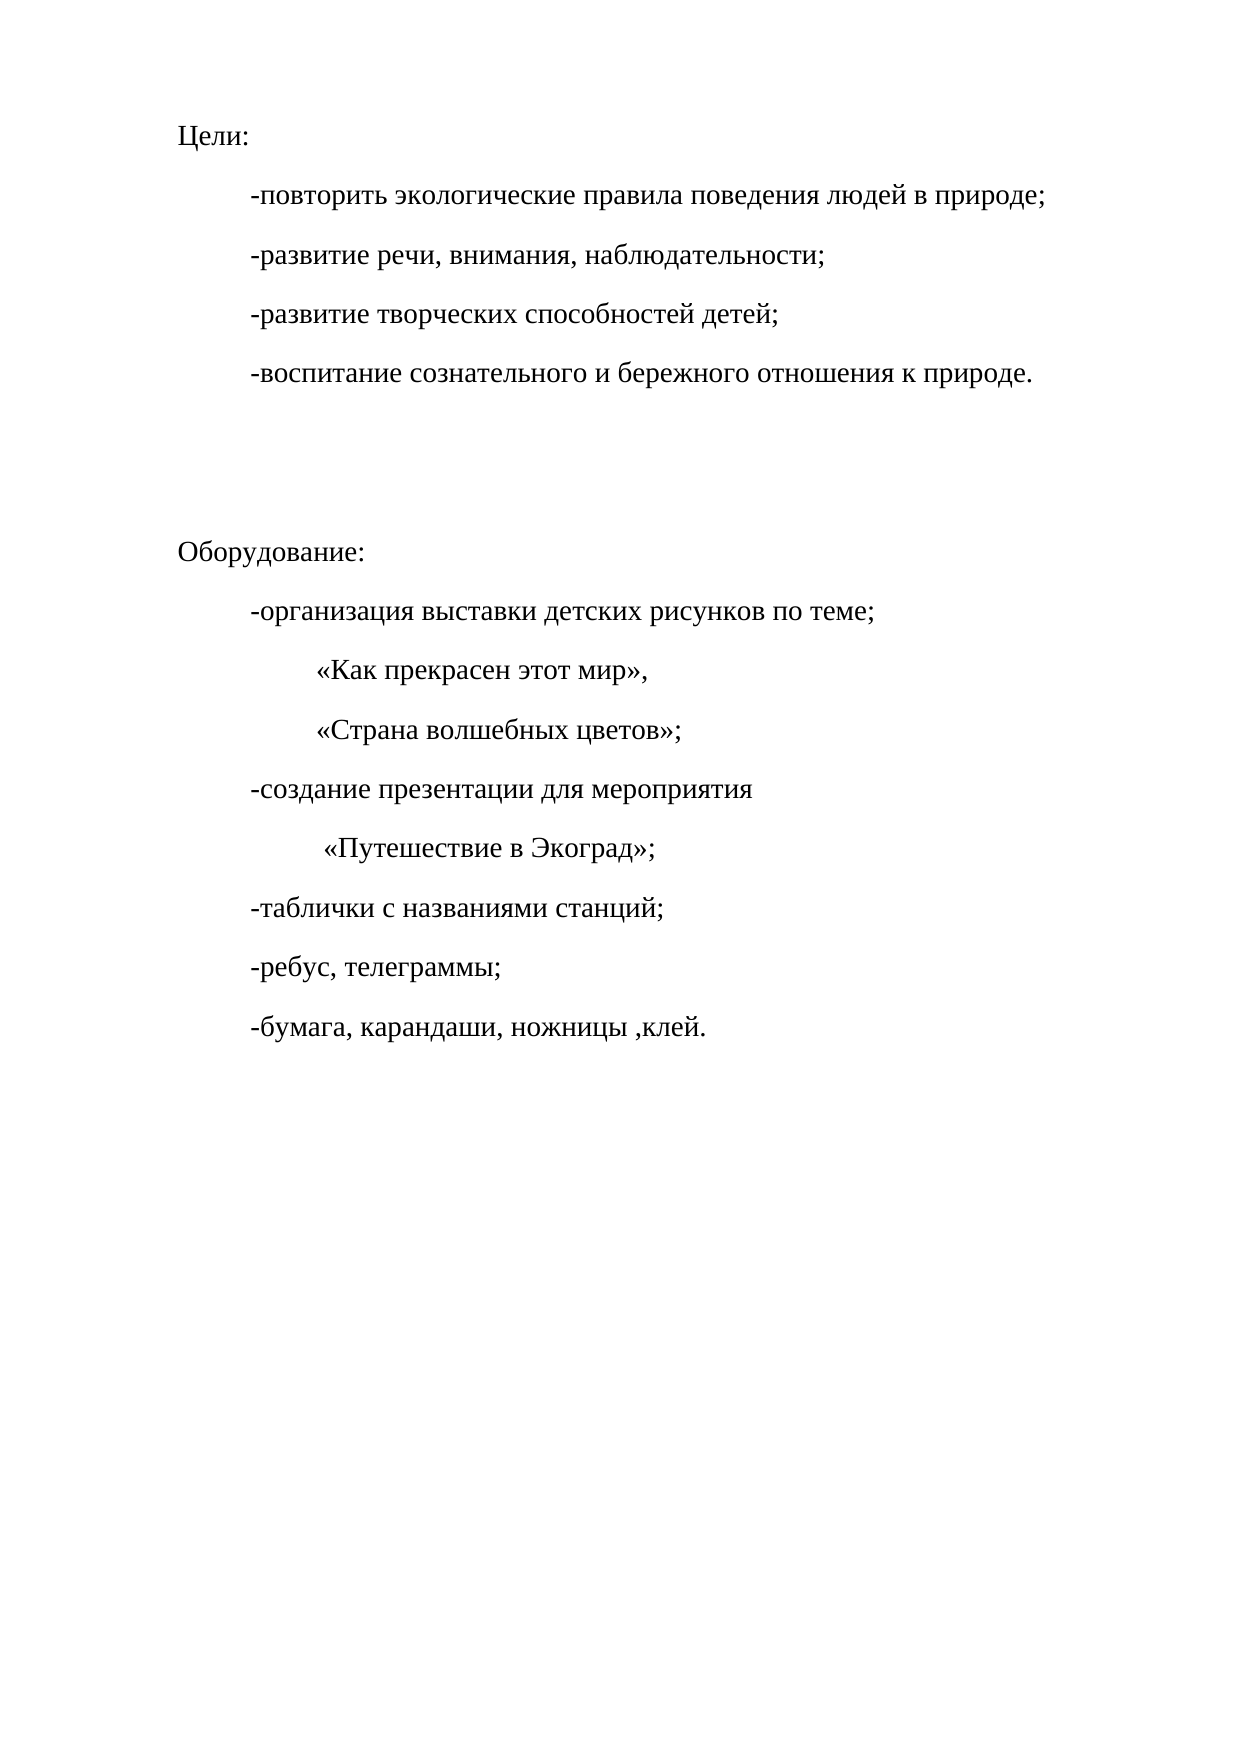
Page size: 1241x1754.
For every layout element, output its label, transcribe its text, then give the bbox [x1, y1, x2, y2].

text «Путешествие в Экоград»; [177, 831, 1152, 864]
text Оборудование: [177, 534, 1152, 567]
text -развитие речи, внимания, наблюдательности; [177, 237, 1152, 270]
text «Как прекрасен этот мир», [177, 652, 1152, 686]
text -развитие творческих способностей детей; [177, 296, 1152, 330]
text -создание презентации для мероприятия [177, 771, 1152, 805]
text «Страна волшебных цветов»; [177, 712, 1152, 745]
text -ребус, телеграммы; [177, 949, 1152, 983]
text -бумага, карандаши, ножницы ,клей. [177, 1009, 1152, 1042]
text Цели: [177, 118, 1152, 152]
text -повторить экологические правила поведения людей в природе; [177, 177, 1152, 211]
text -воспитание сознательного и бережного отношения к природе. [177, 356, 1152, 389]
text -организация выставки детских рисунков по теме; [177, 593, 1152, 627]
text -таблички с названиями станций; [177, 890, 1152, 923]
